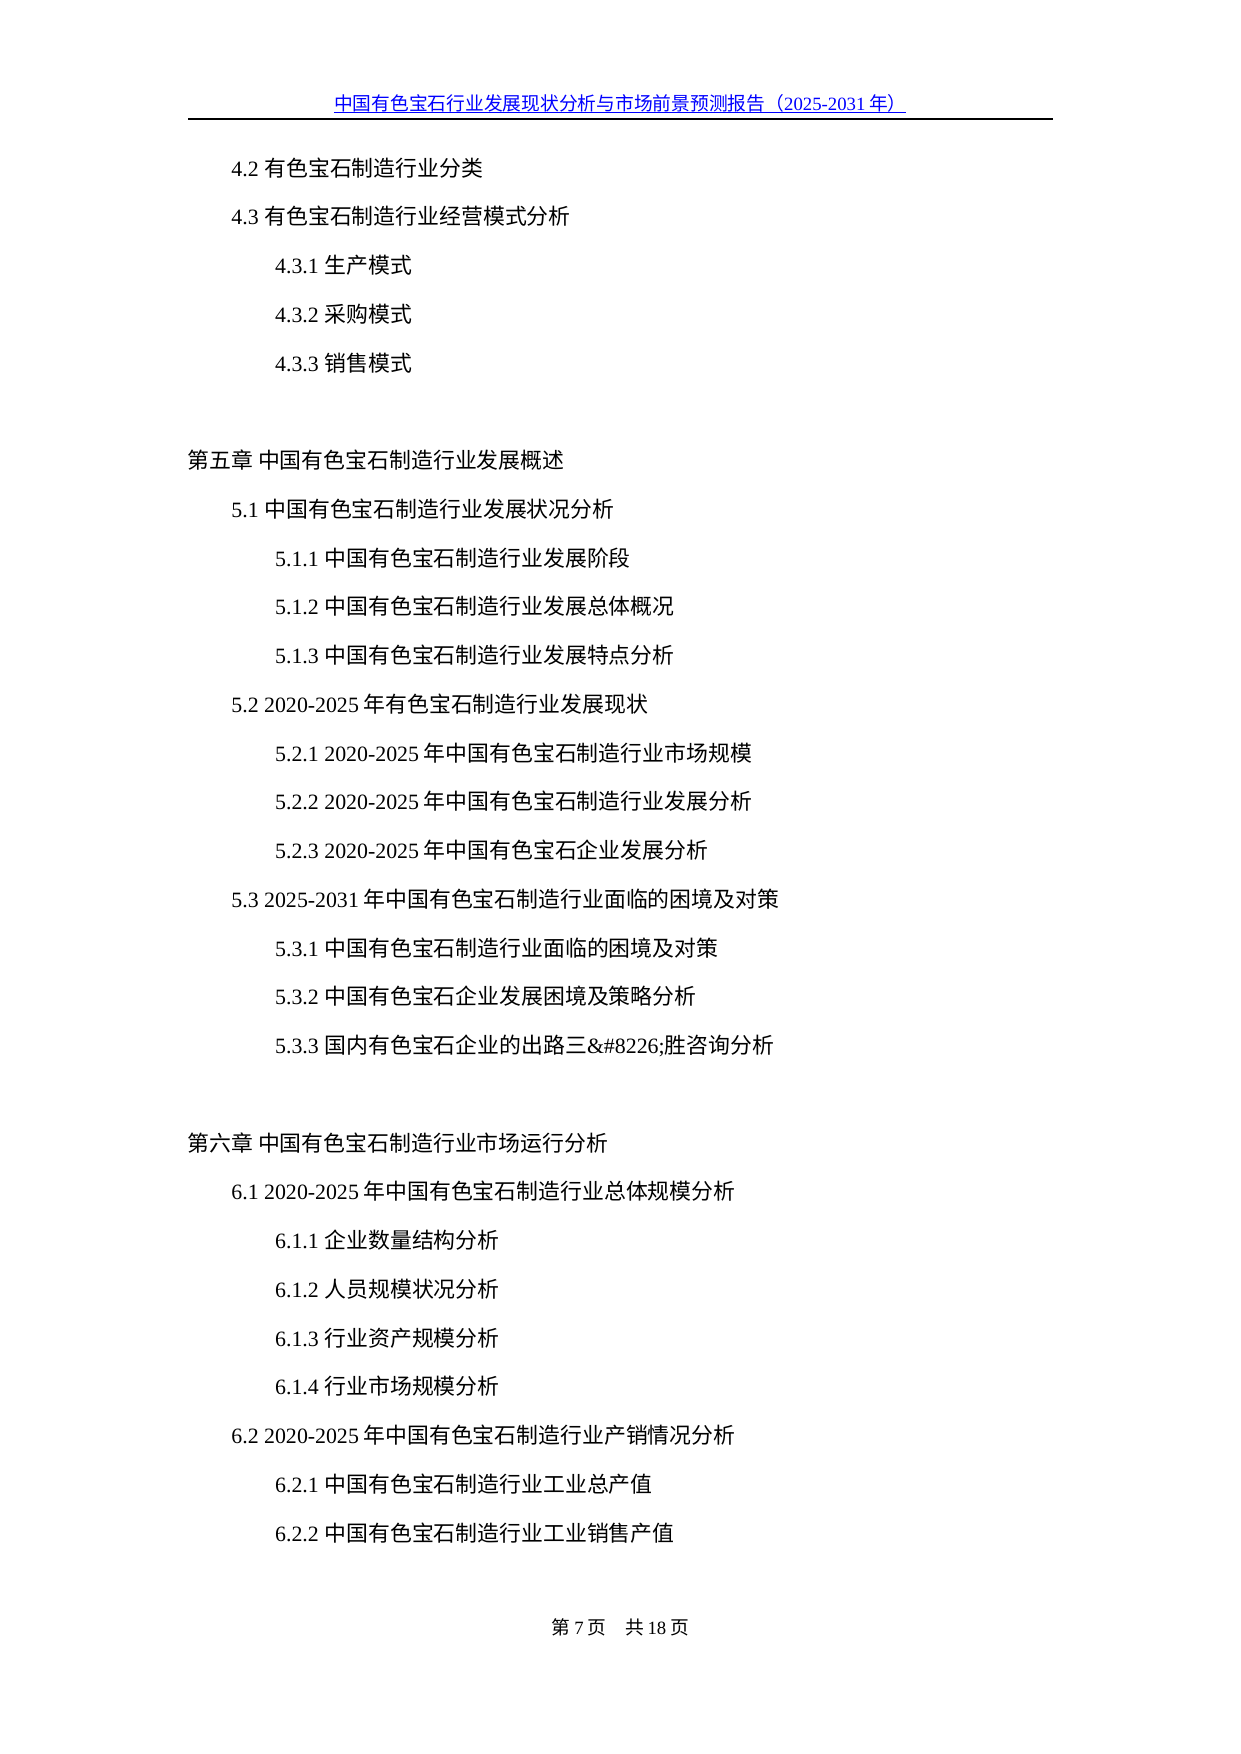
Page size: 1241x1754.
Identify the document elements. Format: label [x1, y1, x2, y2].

text [187, 150, 1053, 1548]
